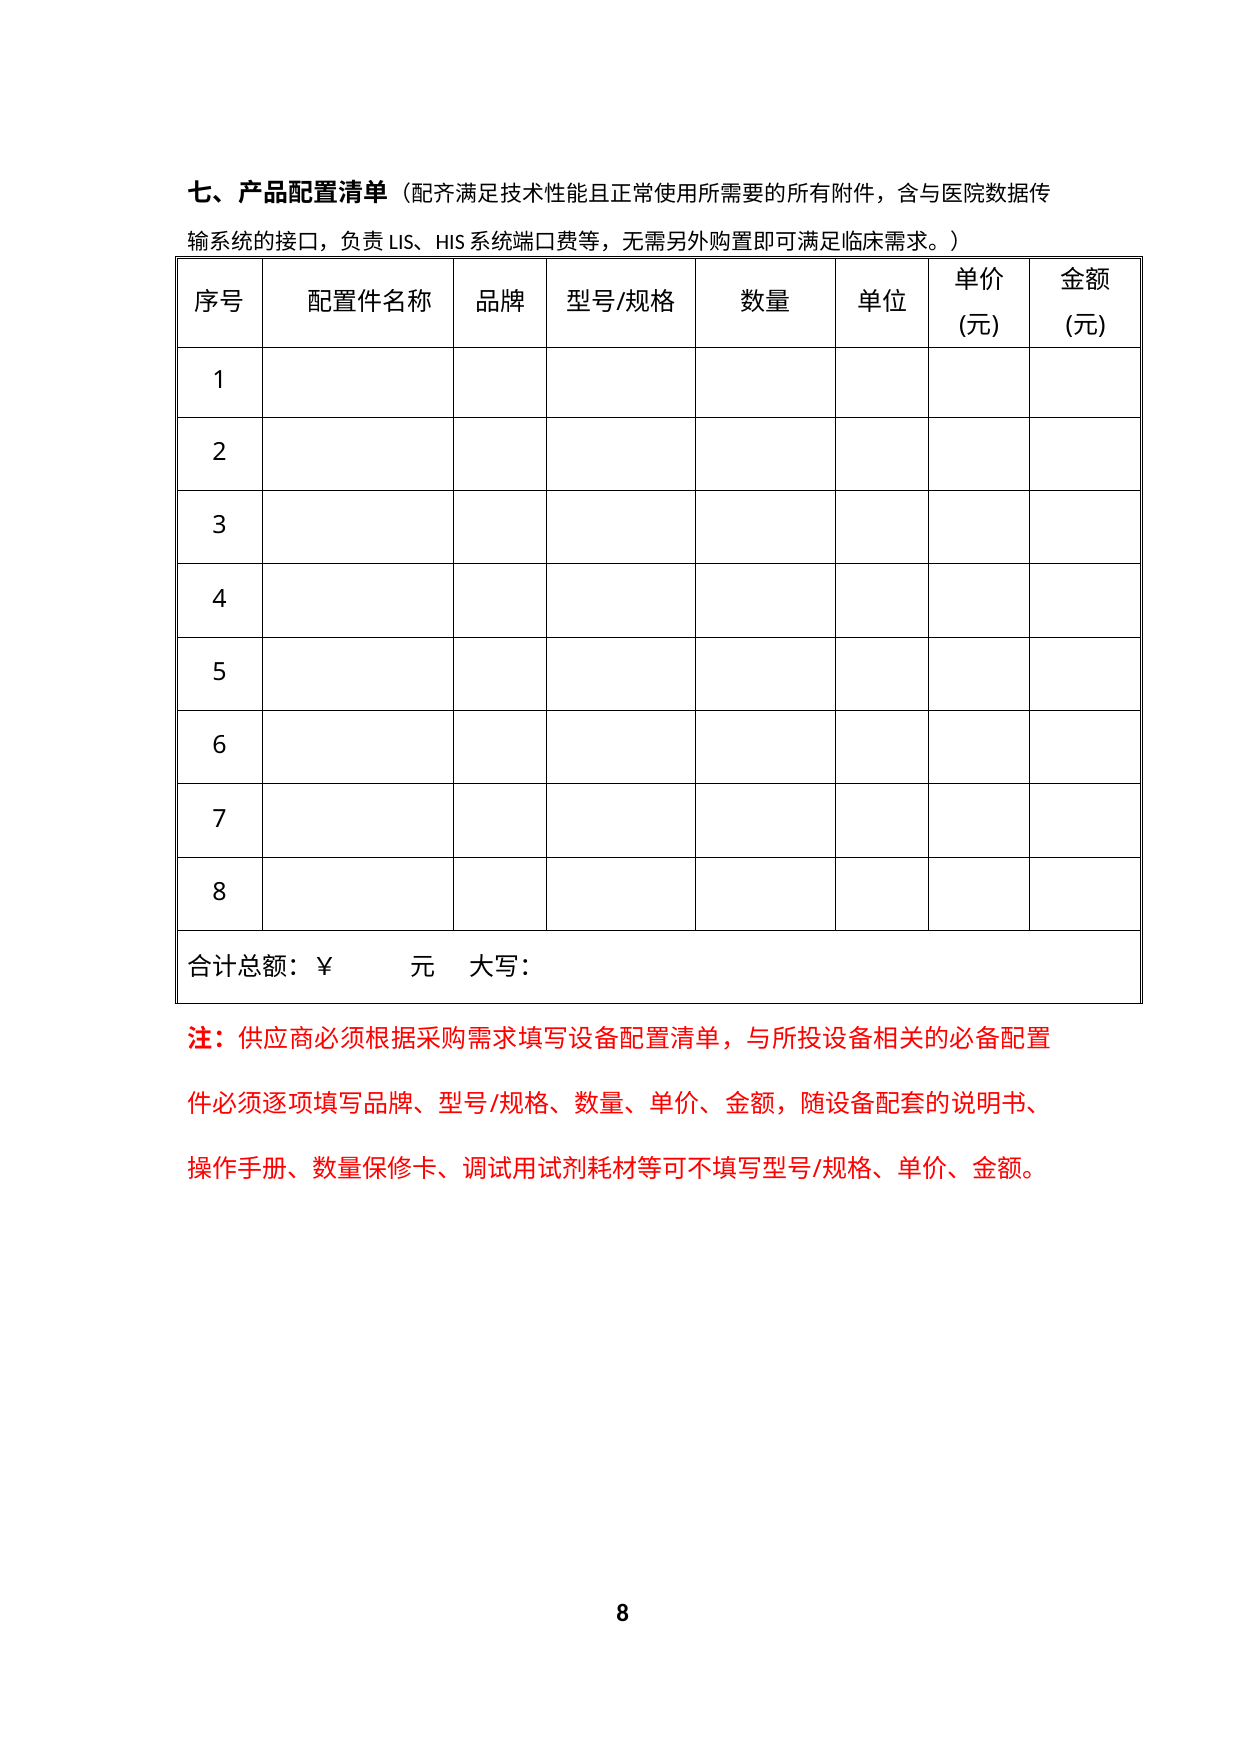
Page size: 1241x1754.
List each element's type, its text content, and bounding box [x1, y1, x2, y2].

table_cell [696, 858, 835, 930]
table_cell 1 [178, 348, 262, 417]
table_cell 5 [178, 638, 262, 710]
table_cell [263, 491, 453, 563]
table_cell [263, 858, 453, 930]
table_cell [1030, 858, 1140, 930]
table_cell [454, 348, 546, 417]
table_cell [836, 418, 928, 490]
table_header 型号/规格 [547, 259, 695, 347]
table_cell [263, 564, 453, 637]
table_cell [696, 491, 835, 563]
table_cell [836, 784, 928, 857]
table_cell [1030, 711, 1140, 783]
table_header 品牌 [454, 259, 546, 347]
table_cell [1030, 348, 1140, 417]
table_cell [696, 348, 835, 417]
table_cell [696, 418, 835, 490]
table_cell [836, 564, 928, 637]
table_cell 7 [178, 784, 262, 857]
table_cell [263, 418, 453, 490]
table_cell 合计总额：￥ 元 大写： [178, 931, 1140, 1003]
table_cell [836, 711, 928, 783]
table_cell [547, 784, 695, 857]
table_cell [836, 348, 928, 417]
table_cell [547, 638, 695, 710]
table_cell [929, 418, 1029, 490]
table_cell [929, 638, 1029, 710]
table_cell 8 [178, 858, 262, 930]
table_cell 4 [178, 564, 262, 637]
table_cell [696, 711, 835, 783]
table_cell [547, 564, 695, 637]
table_cell [454, 858, 546, 930]
table_cell [929, 348, 1029, 417]
table_cell [547, 858, 695, 930]
table_cell [1030, 638, 1140, 710]
table_cell [696, 784, 835, 857]
table_cell [547, 491, 695, 563]
table_cell 6 [178, 711, 262, 783]
table_cell [454, 564, 546, 637]
table_cell [454, 418, 546, 490]
table_header 单价(元) [929, 259, 1029, 347]
table_cell [929, 491, 1029, 563]
table_header 金额 (元) [1030, 259, 1140, 347]
table_cell [929, 711, 1029, 783]
table_cell [1030, 491, 1140, 563]
table_header 单位 [836, 259, 928, 347]
table_cell [1030, 784, 1140, 857]
table_cell [263, 638, 453, 710]
table_cell [929, 784, 1029, 857]
table_header 数量 [696, 259, 835, 347]
table_cell [454, 784, 546, 857]
table_cell [696, 564, 835, 637]
table_cell [454, 711, 546, 783]
text 注：供应商必须根据采购需求填写设备配置清单，与所投设备相关的必备配置件必须逐项填写品牌、型号/规格、数量、单价、金额，随设备配套的说明书、操作手册、数量保修卡、调试用试剂耗材等可不填写型号/规格、单价、金额。 [187, 1004, 1053, 1199]
table_cell [547, 418, 695, 490]
table_cell [263, 348, 453, 417]
table_cell [547, 711, 695, 783]
table_header 序号 [178, 259, 262, 347]
text 七、产品配置清单（配齐满足技术性能且正常使用所需要的所有附件，含与医院数据传输系统的接口，负责LIS、HIS系统端口费等，无需另外购置即可满足临床需求。） [187, 158, 1053, 256]
table_cell [836, 638, 928, 710]
table_cell [929, 564, 1029, 637]
table_cell 3 [178, 491, 262, 563]
table_cell [1030, 564, 1140, 637]
table_cell [454, 638, 546, 710]
table_cell [836, 858, 928, 930]
table_cell [1030, 418, 1140, 490]
table_cell [836, 491, 928, 563]
table_cell [454, 491, 546, 563]
table_cell 2 [178, 418, 262, 490]
table_header 配置件名称 [263, 259, 453, 347]
table_cell [263, 784, 453, 857]
table_cell [696, 638, 835, 710]
table_cell [263, 711, 453, 783]
table_cell [547, 348, 695, 417]
table_cell [929, 858, 1029, 930]
